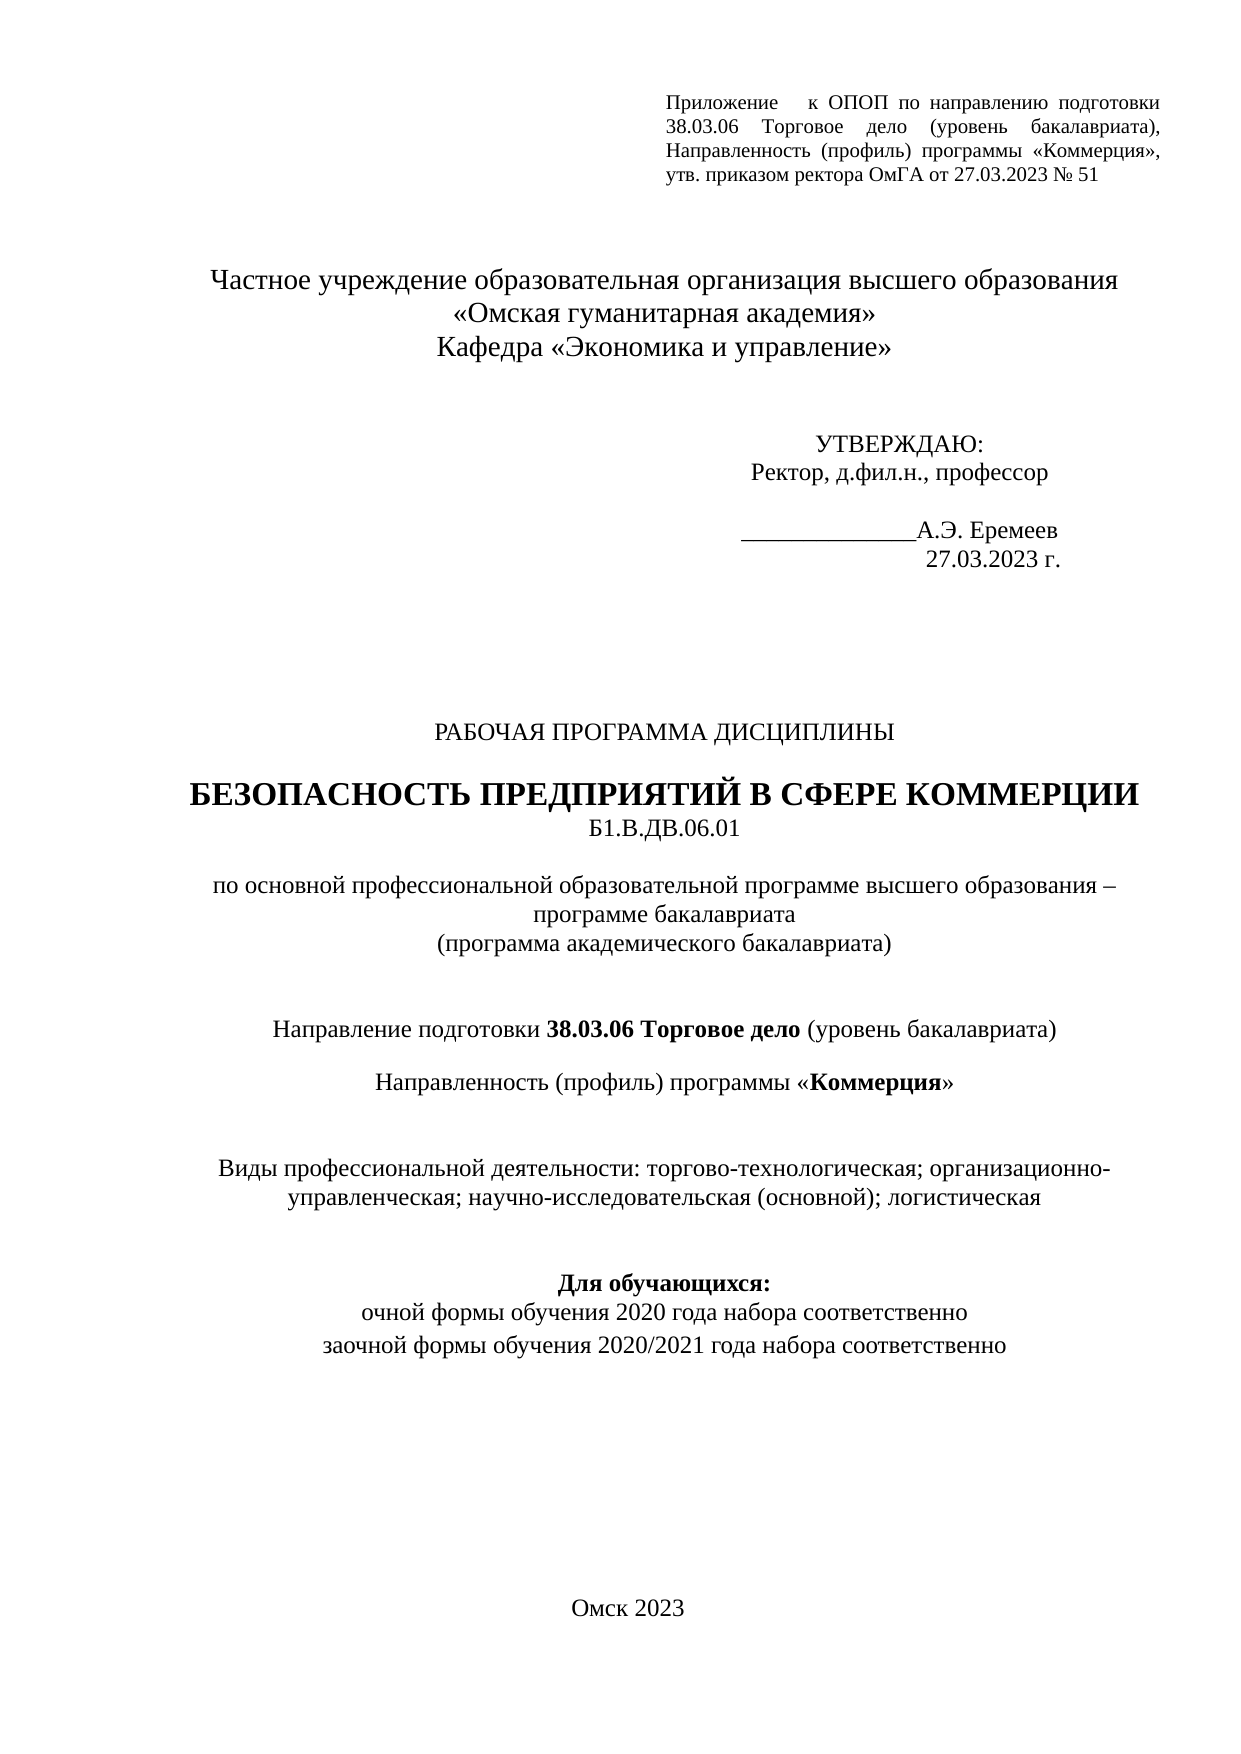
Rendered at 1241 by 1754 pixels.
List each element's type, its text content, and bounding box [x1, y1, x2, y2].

text (программа академического бакалавриата) [177, 928, 1152, 957]
text Направление подготовки 38.03.06 Торговое дело (уровень бакалавриата) [177, 1014, 1152, 1067]
text «Омская гуманитарная академия» [177, 295, 1152, 329]
text Виды профессиональной деятельности: торгово-технологическая; организационно-управленческая; научно-исследовательская (основной); логистическая [177, 1153, 1152, 1211]
text Б1.В.ДВ.06.01 [177, 813, 1152, 842]
text заочной формы обучения 2020/2021 года набора соответственно [177, 1330, 1152, 1359]
text Направленность (профиль) программы «Коммерция» [177, 1067, 1152, 1096]
text Кафедра «Экономика и управление» [177, 329, 1152, 362]
text Частное учреждение образовательная организация высшего образования [177, 262, 1152, 295]
text Омск 2023 [177, 1593, 1152, 1622]
text безопасность предприятий в сфере коммерции [177, 774, 1152, 813]
text Для обучающихся: [177, 1268, 1152, 1297]
text РАБОЧАЯ ПРОГРАММА ДИСЦИПЛИНЫ [177, 717, 1152, 746]
text по основной профессиональной образовательной программе высшего образования – [177, 870, 1152, 899]
text программе бакалавриата [177, 899, 1152, 928]
text очной формы обучения 2020 года набора соответственно [177, 1297, 1152, 1326]
